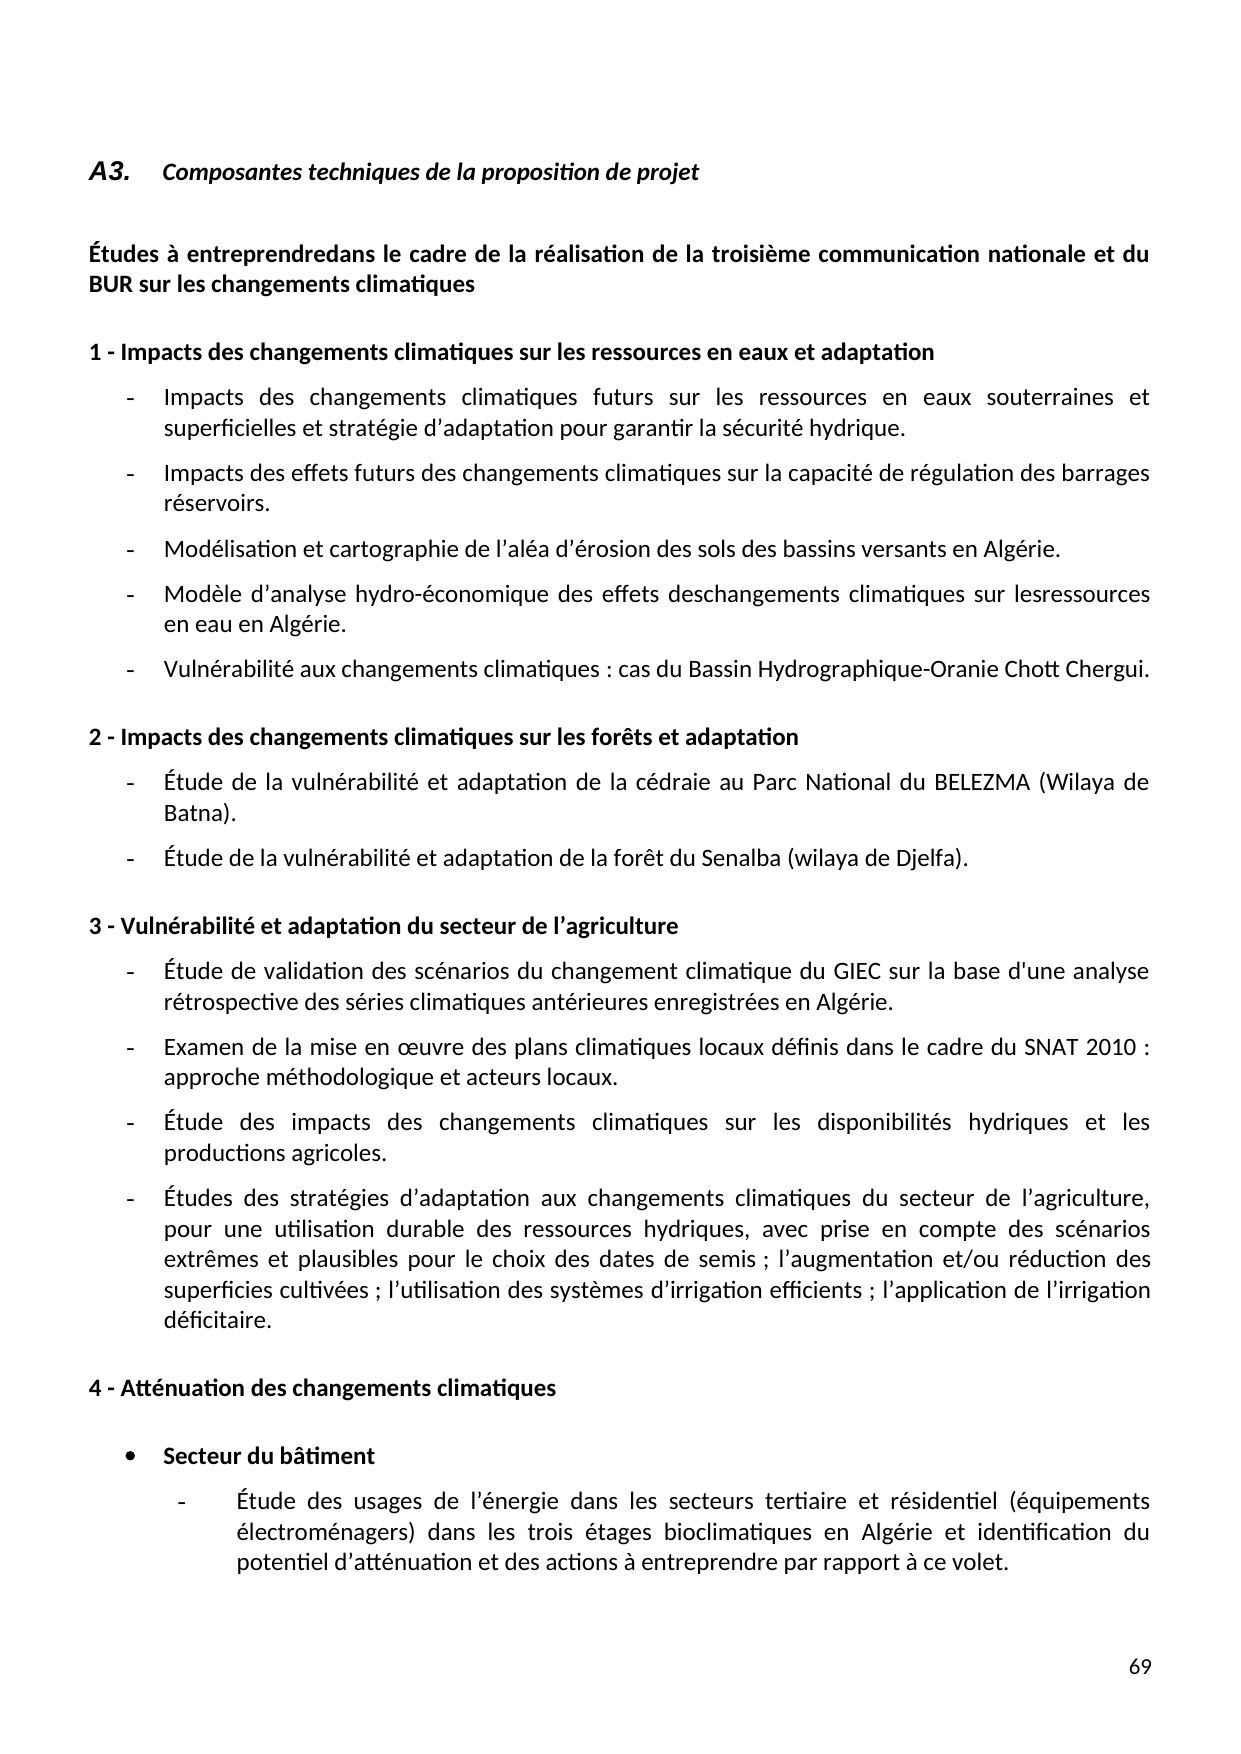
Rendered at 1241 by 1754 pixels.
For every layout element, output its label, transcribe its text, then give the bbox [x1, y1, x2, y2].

list Étude des impacts des changements climatiques sur les disponibilités hydriques et les productions agricoles. [126, 1107, 1152, 1168]
list Impacts des changements climatiques futurs sur les ressources en eaux souterraines et superficielles et stratégie d’adaptation pour garantir la sécurité hydrique. [126, 381, 1152, 442]
list Modélisation et cartographie de l’aléa d’érosion des sols des bassins versants en Algérie. [126, 533, 1152, 563]
list Impacts des effets futurs des changements climatiques sur la capacité de régulation des barrages réservoirs. [126, 457, 1152, 518]
list Étude de la vulnérabilité et adaptation de la forêt du Senalba (wilaya de Djelfa). [126, 842, 1152, 873]
list Étude des usages de l’énergie dans les secteurs tertiaire et résidentiel (équipements électroménagers) dans les trois étages bioclimatiques en Algérie et identification du potentiel d’atténuation et des actions à entreprendre par rapport à ce volet. [177, 1485, 1152, 1577]
list Modèle d’analyse hydro-économique des effets deschangements climatiques sur lesressources en eau en Algérie. [126, 578, 1152, 639]
subtitle A3. Composantes techniques de la proposition de projet [89, 155, 1152, 186]
text Études à entreprendredans le cadre de la réalisation de la troisième communication nationale et du BUR sur les changements climatiques [89, 238, 1152, 299]
list Secteur du bâtiment [126, 1440, 1152, 1471]
text 2 - Impacts des changements climatiques sur les forêts et adaptation [89, 721, 1152, 752]
list Étude de validation des scénarios du changement climatique du GIEC sur la base d'une analyse rétrospective des séries climatiques antérieures enregistrées en Algérie. [126, 955, 1152, 1016]
list Examen de la mise en œuvre des plans climatiques locaux définis dans le cadre du SNAT 2010 : approche méthodologique et acteurs locaux. [126, 1031, 1152, 1092]
list Étude de la vulnérabilité et adaptation de la cédraie au Parc National du BELEZMA (Wilaya de Batna). [126, 767, 1152, 828]
text 1 - Impacts des changements climatiques sur les ressources en eaux et adaptation [89, 336, 1152, 367]
text 3 - Vulnérabilité et adaptation du secteur de l’agriculture [89, 910, 1152, 941]
list Études des stratégies d’adaptation aux changements climatiques du secteur de l’agriculture, pour une utilisation durable des ressources hydriques, avec prise en compte des scénarios extrêmes et plausibles pour le choix des dates de semis ; l’augmentation et/ou réduction des superficies cultivées ; l’utilisation des systèmes d’irrigation efficients ; l’application de l’irrigation déficitaire. [126, 1182, 1152, 1335]
text 4 - Atténuation des changements climatiques [89, 1372, 1152, 1403]
list Vulnérabilité aux changements climatiques : cas du Bassin Hydrographique-Oranie Chott Chergui. [126, 653, 1152, 684]
